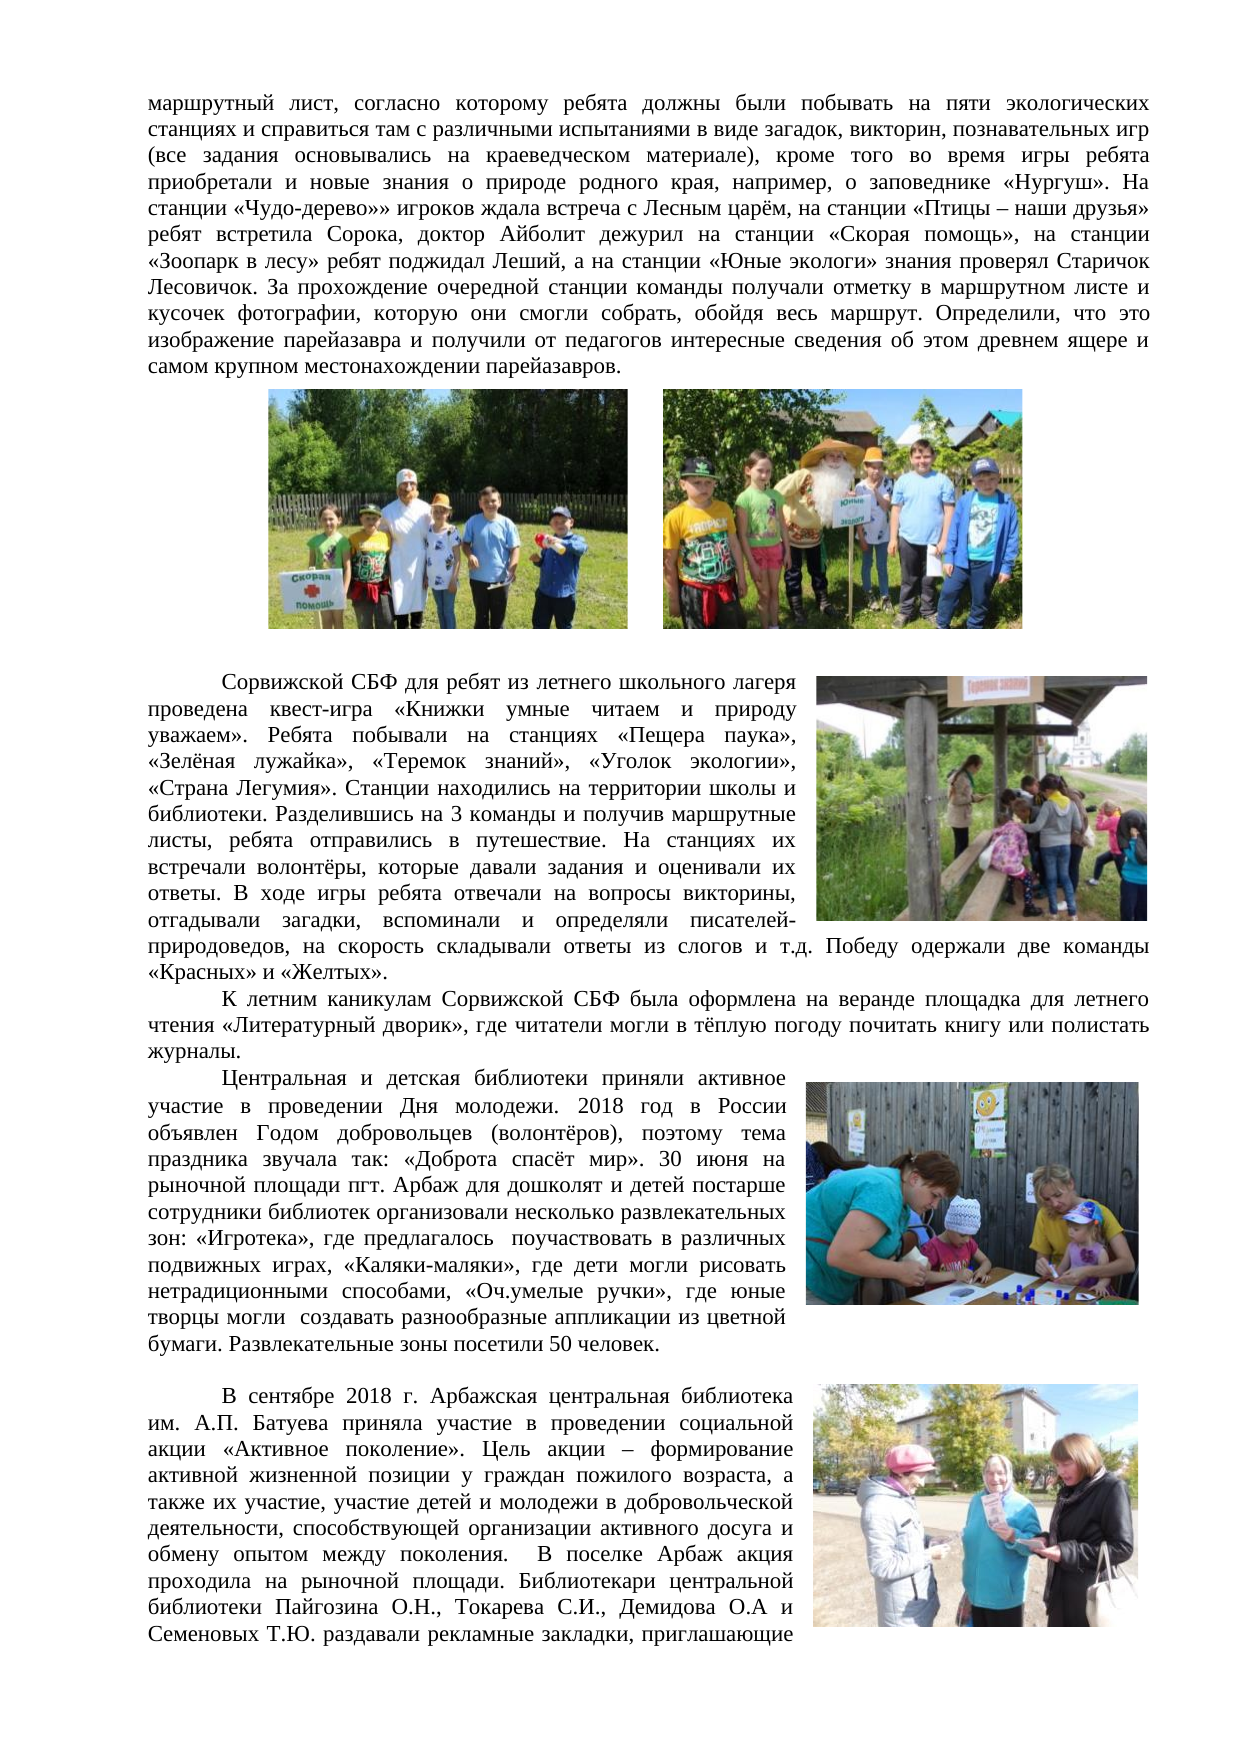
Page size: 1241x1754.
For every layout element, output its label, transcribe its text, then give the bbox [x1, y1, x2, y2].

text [148, 89, 1152, 378]
picture [805, 1082, 1139, 1304]
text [148, 1382, 1152, 1646]
picture [268, 389, 627, 627]
picture [816, 676, 1148, 920]
picture [663, 389, 1022, 627]
picture [813, 1384, 1138, 1624]
text К летним каникулам Сорвижской СБФ была оформлена на веранде площадка для летнего чтения «Литературный дворик», где читатели могли в тёплую погоду почитать книгу или полистать журналы. [148, 985, 1152, 1064]
